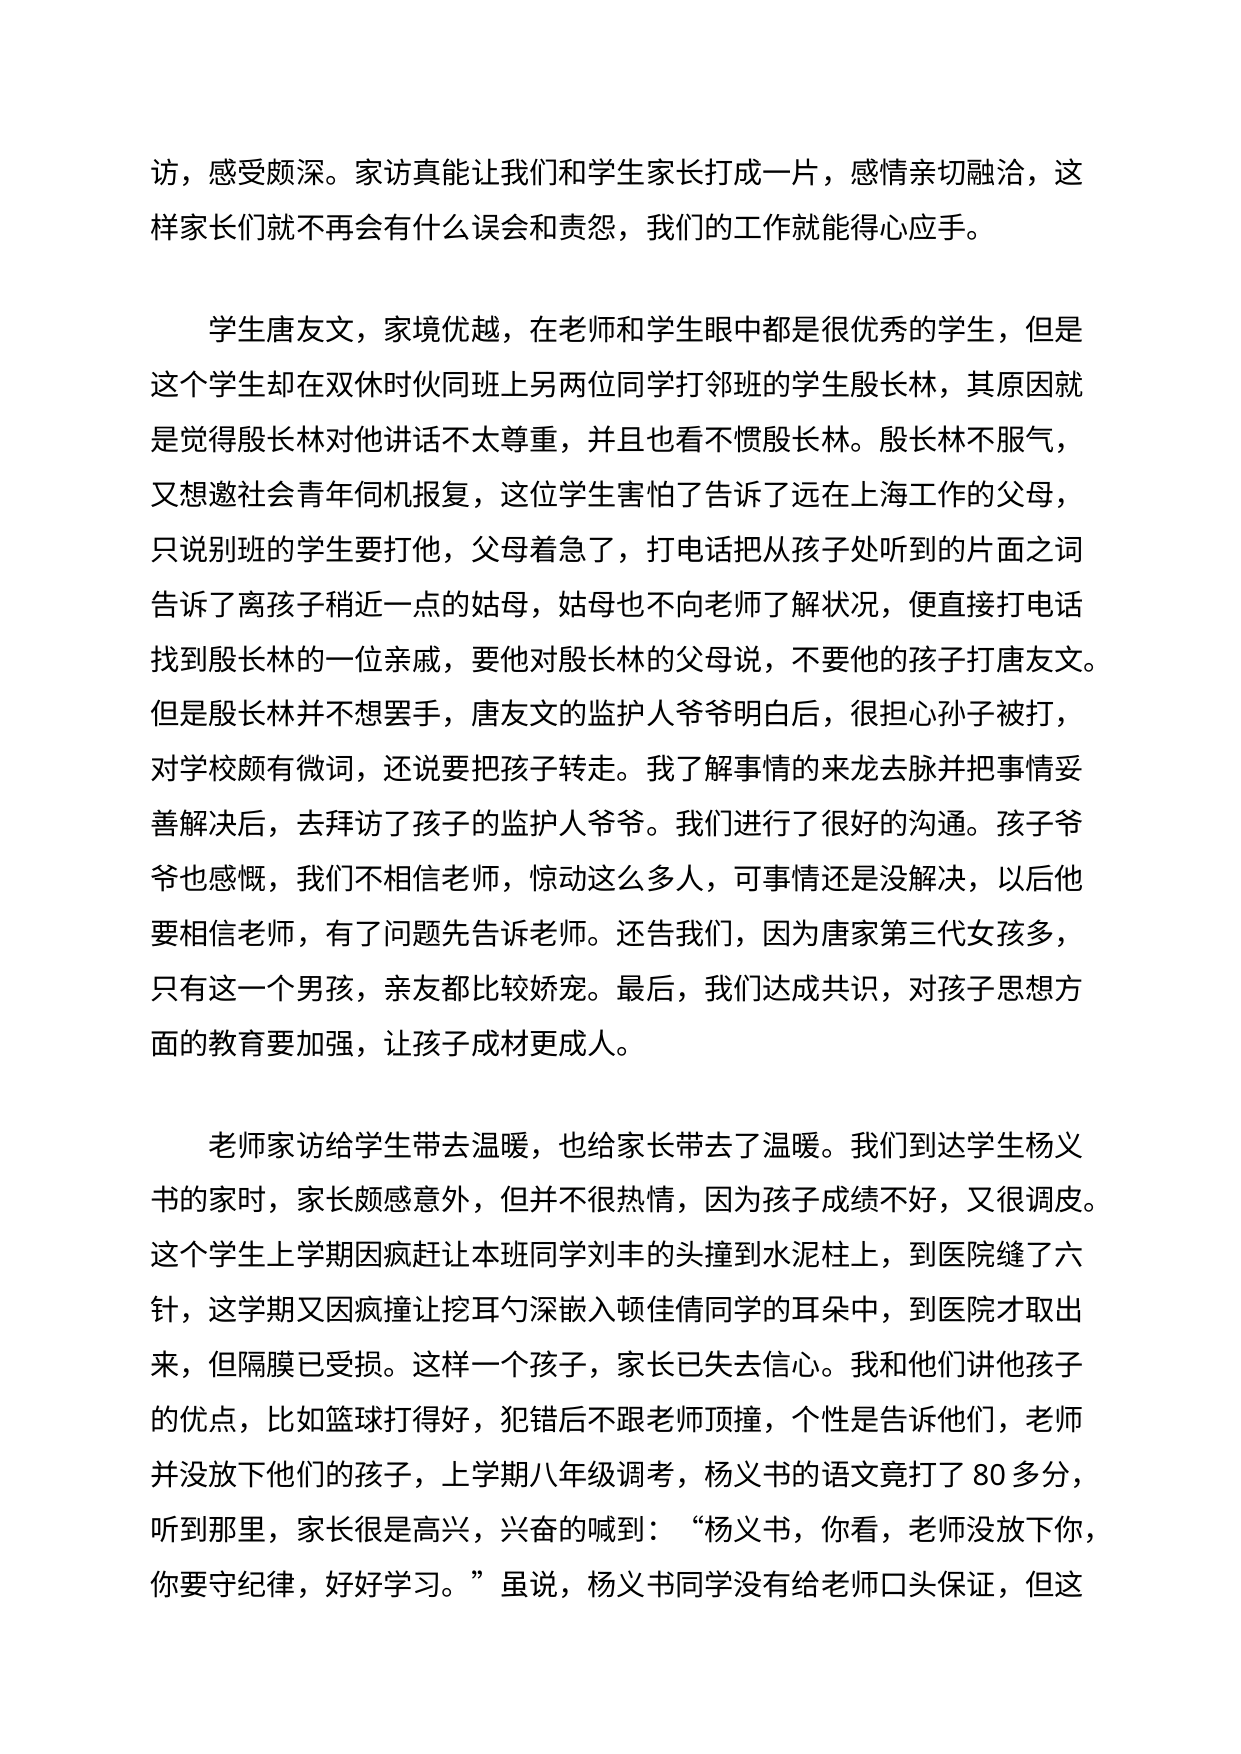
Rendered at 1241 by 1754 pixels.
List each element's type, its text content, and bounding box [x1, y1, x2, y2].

text 学生唐友文，家境优越，在老师和学生眼中都是很优秀的学生，但是这个学生却在双休时伙同班上另两位同学打邻班的学生殷长林，其原因就是觉得殷长林对他讲话不太尊重，并且也看不惯殷长林。殷长林不服气，又想邀社会青年伺机报复，这位学生害怕了告诉了远在上海工作的父母，只说别班的学生要打他，父母着急了，打电话把从孩子处听到的片面之词告诉了离孩子稍近一点的姑母，姑母也不向老师了解状况，便直接打电话找到殷长林的一位亲戚，要他对殷长林的父母说，不要他的孩子打唐友文。但是殷长林并不想罢手，唐友文的监护人爷爷明白后，很担心孙子被打，对学校颇有微词，还说要把孩子转走。我了解事情的来龙去脉并把事情妥善解决后，去拜访了孩子的监护人爷爷。我们进行了很好的沟通。孩子爷爷也感慨，我们不相信老师，惊动这么多人，可事情还是没解决，以后他要相信老师，有了问题先告诉老师。还告我们，因为唐家第三代女孩多，只有这一个男孩，亲友都比较娇宠。最后，我们达成共识，对孩子思想方面的教育要加强，让孩子成材更成人。 [150, 307, 1090, 1063]
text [150, 150, 1090, 247]
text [150, 1122, 1090, 1604]
